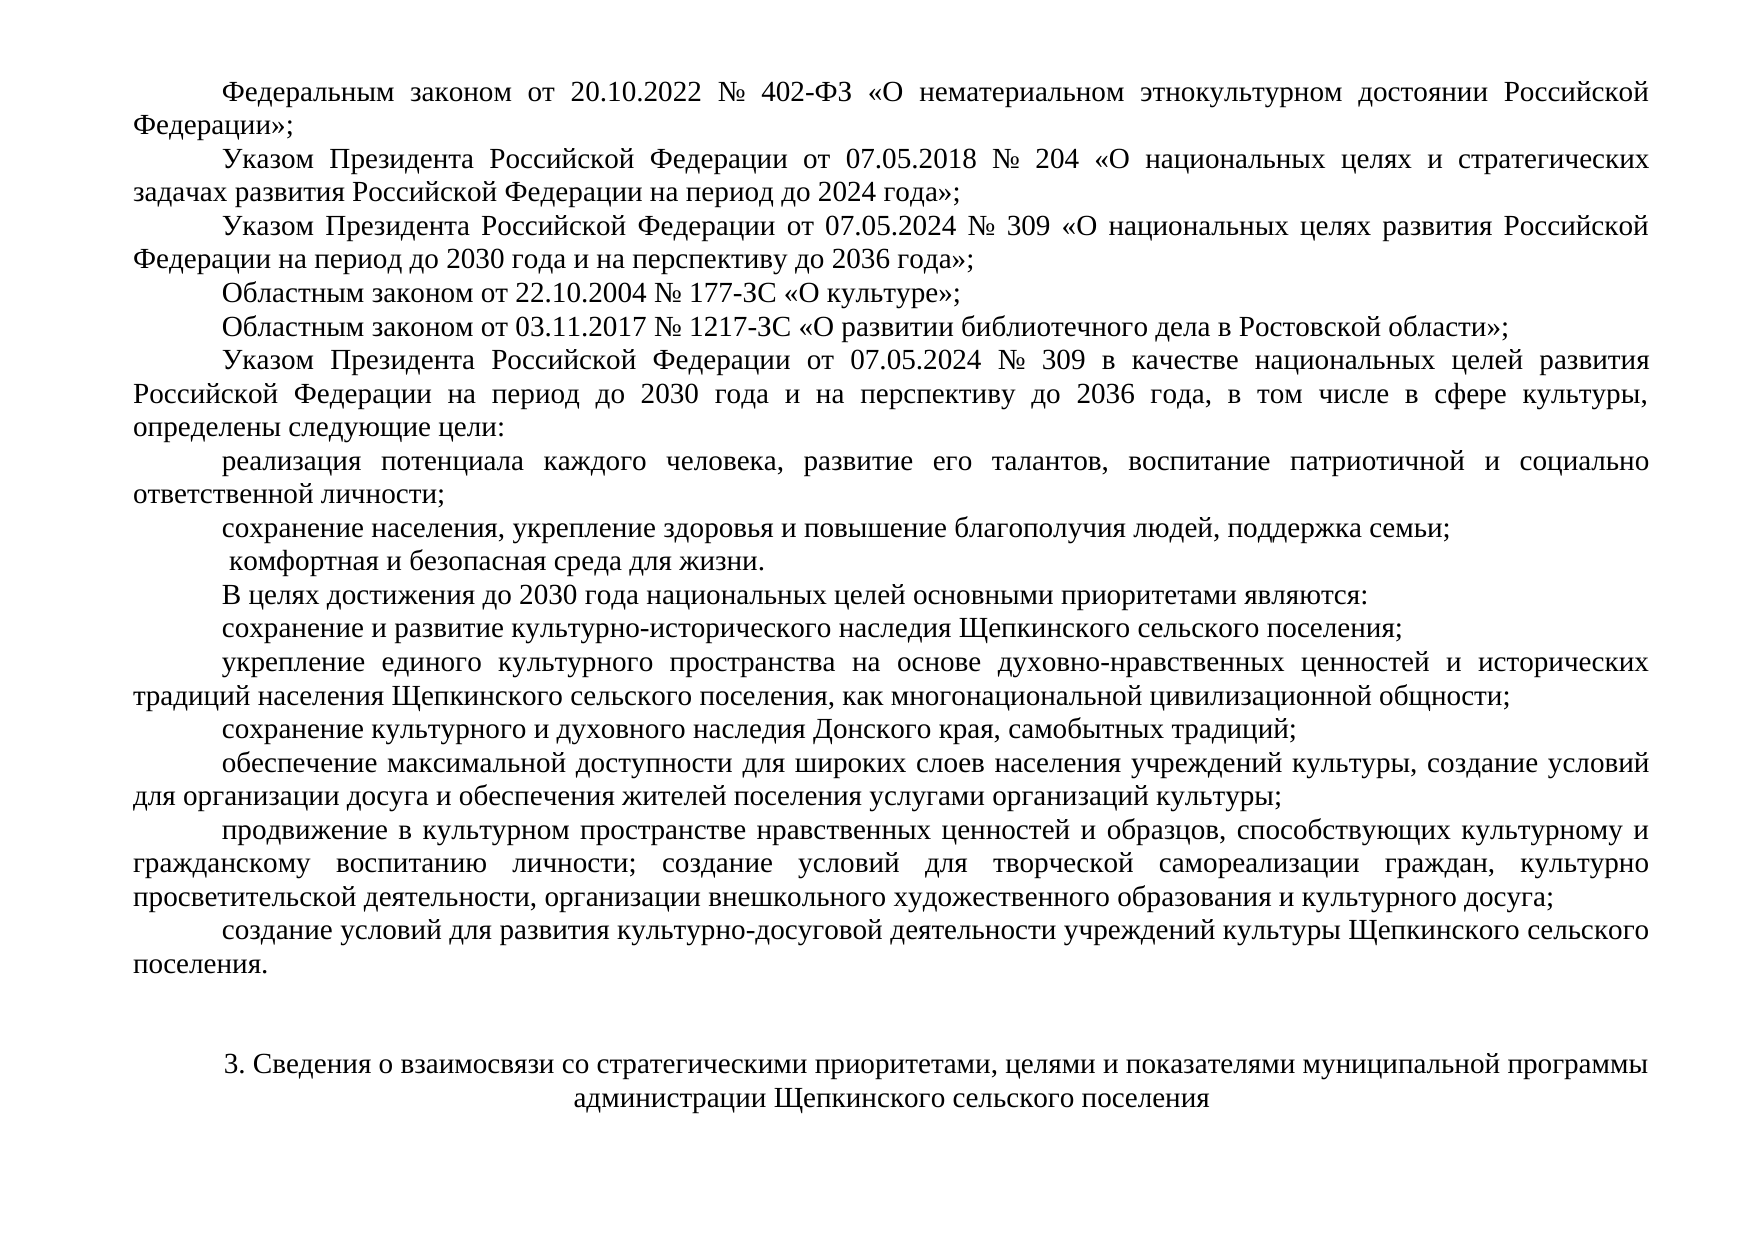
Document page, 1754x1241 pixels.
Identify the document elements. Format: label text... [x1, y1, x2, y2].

text укрепление единого культурного пространства на основе духовно-нравственных ценностей и исторических традиций населения Щепкинского сельского поселения, как многонациональной цивилизационной общности; [133, 644, 1651, 711]
text сохранение населения, укрепление здоровья и повышение благополучия людей, поддержка семьи; [133, 510, 1651, 543]
text Федеральным законом от 20.10.2022 № 402-ФЗ «О нематериальном этнокультурном достоянии Российской Федерации»; [133, 74, 1651, 141]
text обеспечение максимальной доступности для широких слоев населения учреждений культуры, создание условий для организации досуга и обеспечения жителей поселения услугами организаций культуры; [133, 745, 1651, 812]
text В целях достижения до 2030 года национальных целей основными приоритетами являются: [133, 577, 1651, 611]
text создание условий для развития культурно-досуговой деятельности учреждений культуры Щепкинского сельского поселения. [133, 912, 1651, 979]
text 3. Сведения о взаимосвязи со стратегическими приоритетами, целями и показателями муниципальной программы администрации Щепкинского сельского поселения [133, 1047, 1651, 1114]
text Областным законом от 03.11.2017 № 1217-ЗС «О развитии библиотечного дела в Ростовской области»; [133, 309, 1651, 342]
text комфортная и безопасная среда для жизни. [133, 543, 1651, 577]
text Указом Президента Российской Федерации от 07.05.2018 № 204 «О национальных целях и стратегических задачах развития Российской Федерации на период до 2024 года»; [133, 141, 1651, 208]
text сохранение культурного и духовного наследия Донского края, самобытных традиций; [133, 711, 1651, 745]
text продвижение в культурном пространстве нравственных ценностей и образцов, способствующих культурному и гражданскому воспитанию личности; создание условий для творческой самореализации граждан, культурно просветительской деятельности, организации внешкольного художественного образования и культурного досуга; [133, 812, 1651, 912]
text Указом Президента Российской Федерации от 07.05.2024 № 309 в качестве национальных целей развития Российской Федерации на период до 2030 года и на перспективу до 2036 года, в том числе в сфере культуры, определены следующие цели: [133, 342, 1651, 443]
text Областным законом от 22.10.2004 № 177-ЗС «О культуре»; [133, 275, 1651, 309]
text Указом Президента Российской Федерации от 07.05.2024 № 309 «О национальных целях развития Российской Федерации на период до 2030 года и на перспективу до 2036 года»; [133, 208, 1651, 275]
text сохранение и развитие культурно-исторического наследия Щепкинского сельского поселения; [133, 611, 1651, 644]
text реализация потенциала каждого человека, развитие его талантов, воспитание патриотичной и социально ответственной личности; [133, 443, 1651, 510]
